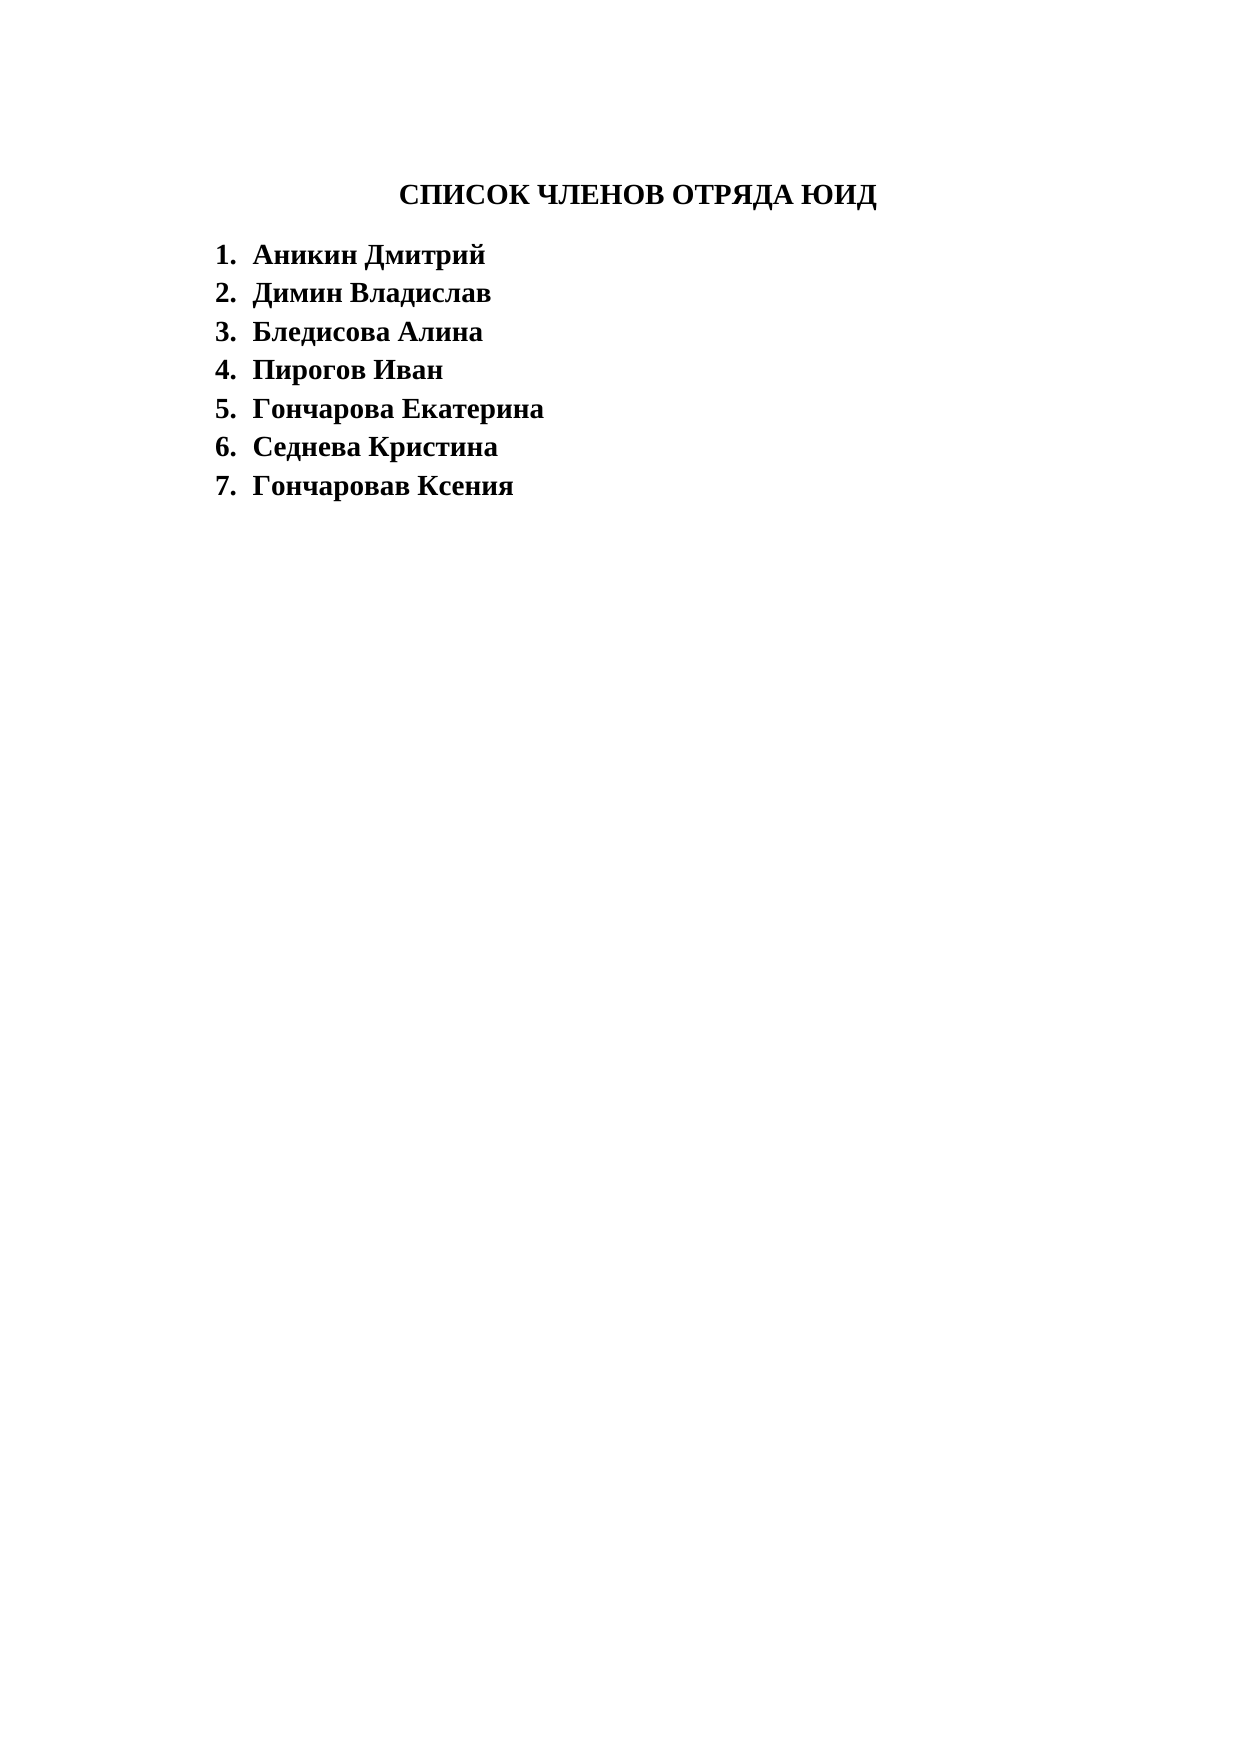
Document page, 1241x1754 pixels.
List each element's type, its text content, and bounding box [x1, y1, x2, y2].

list Гончарова Екатерина [215, 391, 1152, 424]
list Пирогов Иван [215, 352, 1152, 386]
list Аникин Дмитрий [215, 237, 1152, 270]
text СПИСОК ЧЛЕНОВ ОТРЯДА ЮИД [325, 177, 1152, 211]
list Бледисова Алина [215, 314, 1152, 347]
list Гончаровав Ксения [215, 468, 1152, 502]
list Седнева Кристина [215, 429, 1152, 463]
list Димин Владислав [215, 275, 1152, 309]
